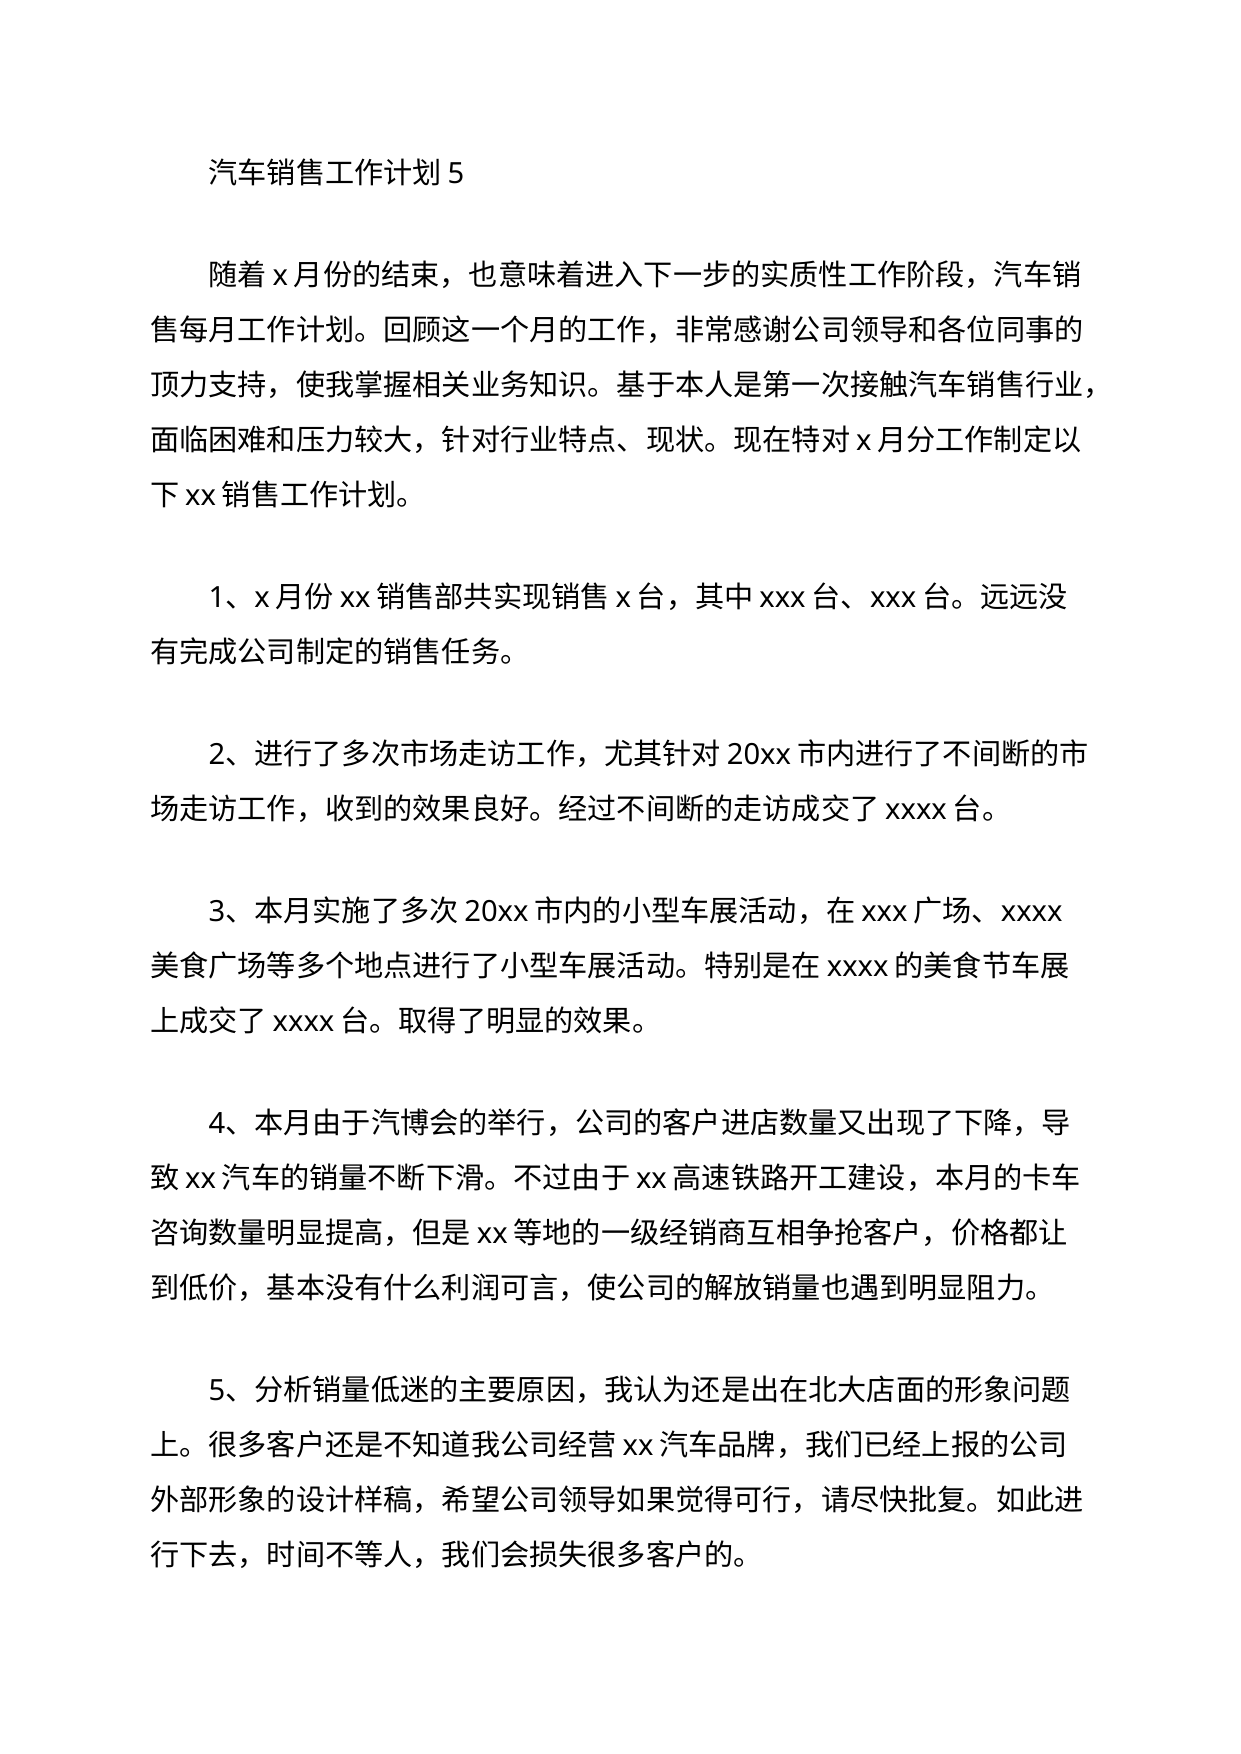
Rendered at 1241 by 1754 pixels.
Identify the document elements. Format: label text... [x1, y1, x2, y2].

text 5、分析销量低迷的主要原因，我认为还是出在北大店面的形象问题上。很多客户还是不知道我公司经营xx汽车品牌，我们已经上报的公司外部形象的设计样稿，希望公司领导如果觉得可行，请尽快批复。如此进行下去，时间不等人，我们会损失很多客户的。 [150, 1366, 1090, 1573]
text 4、本月由于汽博会的举行，公司的客户进店数量又出现了下降，导致xx汽车的销量不断下滑。不过由于xx高速铁路开工建设，本月的卡车咨询数量明显提高，但是xx等地的一级经销商互相争抢客户，价格都让到低价，基本没有什么利润可言，使公司的解放销量也遇到明显阻力。 [150, 1099, 1090, 1307]
text 随着x月份的结束，也意味着进入下一步的实质性工作阶段，汽车销售每月工作计划。回顾这一个月的工作，非常感谢公司领导和各位同事的顶力支持，使我掌握相关业务知识。基于本人是第一次接触汽车销售行业，面临困难和压力较大，针对行业特点、现状。现在特对x月分工作制定以下xx销售工作计划。 [150, 252, 1090, 514]
text 3、本月实施了多次20xx市内的小型车展活动，在xxx广场、xxxx美食广场等多个地点进行了小型车展活动。特别是在xxxx的美食节车展上成交了xxxx台。取得了明显的效果。 [150, 887, 1090, 1040]
text 2、进行了多次市场走访工作，尤其针对20xx市内进行了不间断的市场走访工作，收到的效果良好。经过不间断的走访成交了xxxx台。 [150, 731, 1090, 828]
text 汽车销售工作计划5 [150, 150, 1090, 192]
text 1、x月份xx销售部共实现销售x台，其中xxx台、xxx台。远远没有完成公司制定的销售任务。 [150, 574, 1090, 671]
